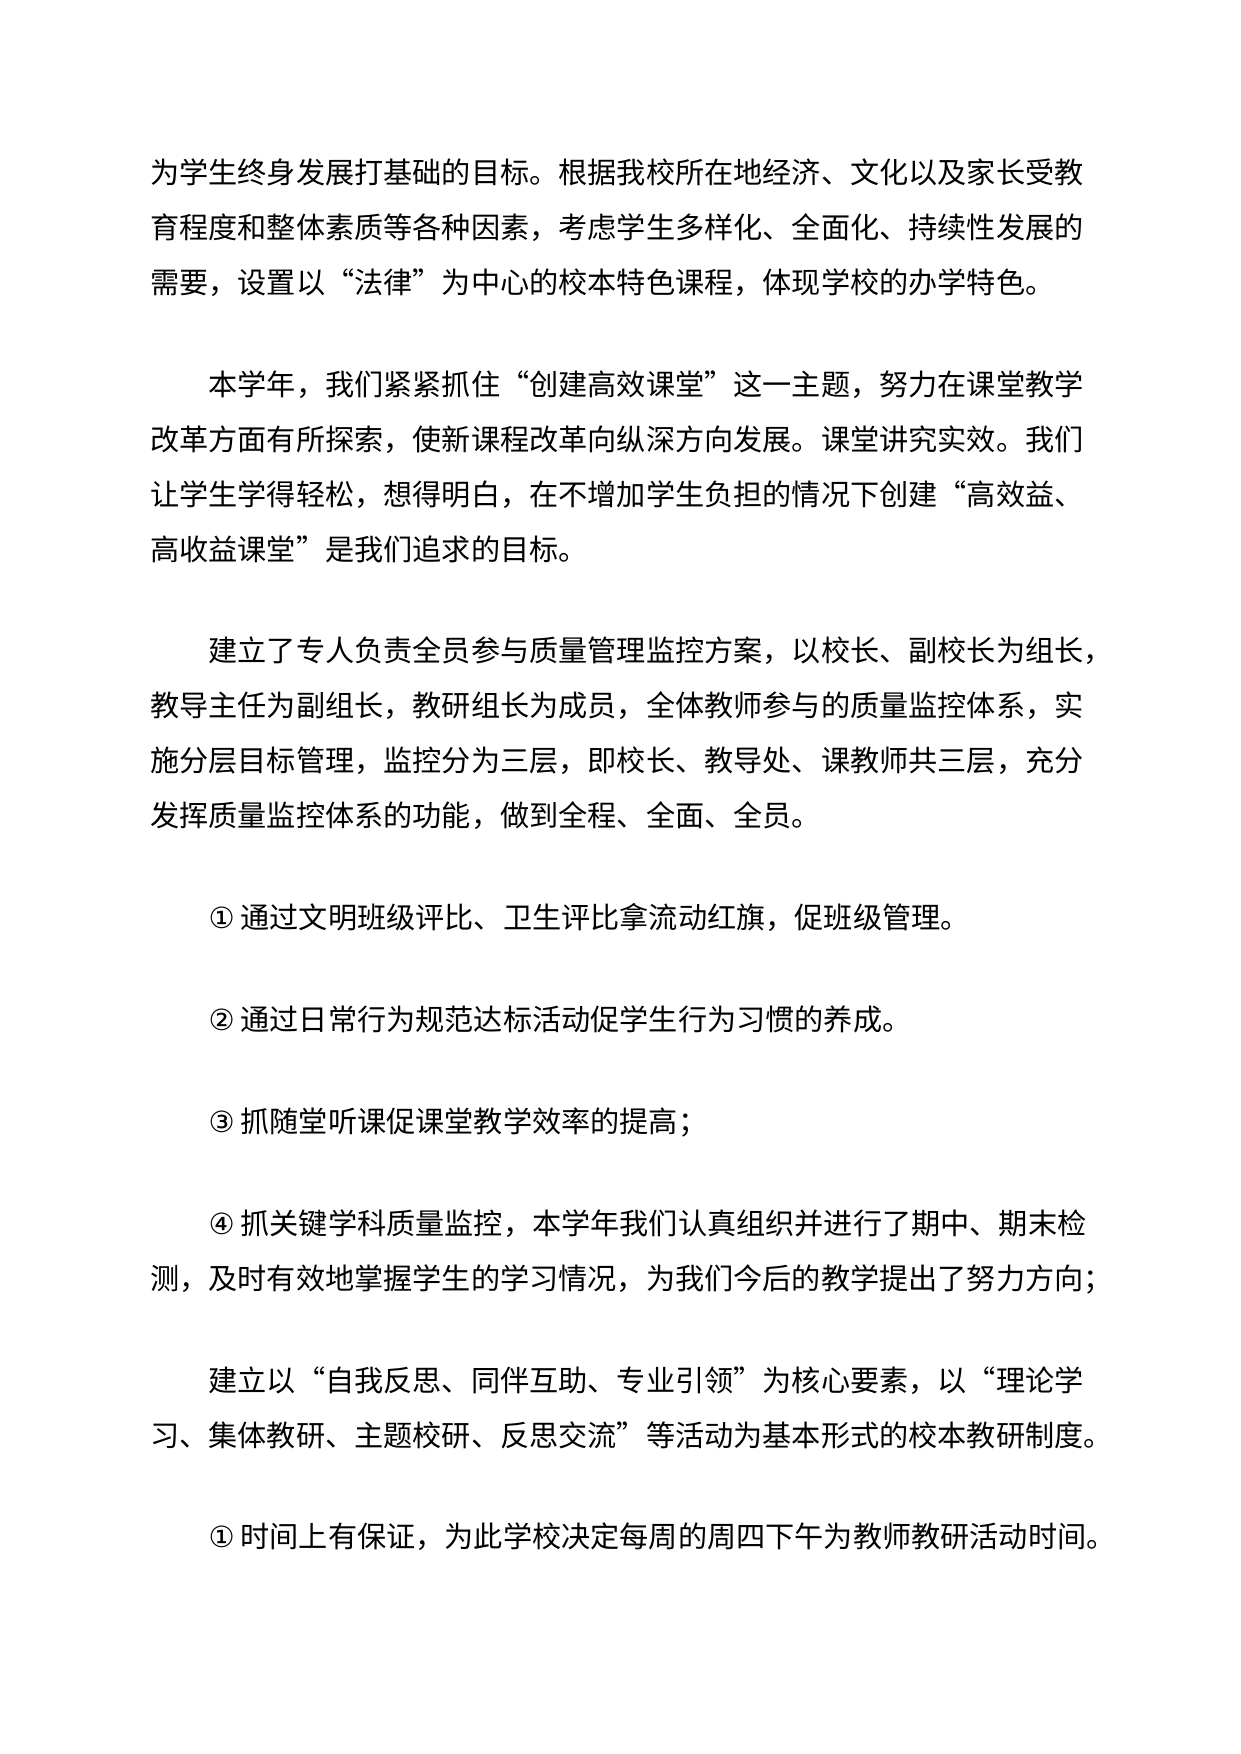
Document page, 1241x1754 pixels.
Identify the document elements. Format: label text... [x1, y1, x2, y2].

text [150, 150, 1090, 302]
text ④抓关键学科质量监控，本学年我们认真组织并进行了期中、期末检测，及时有效地掌握学生的学习情况，为我们今后的教学提出了努力方向； [150, 1200, 1090, 1298]
text ①时间上有保证，为此学校决定每周的周四下午为教师教研活动时间。 [150, 1514, 1090, 1556]
text 建立了专人负责全员参与质量管理监控方案，以校长、副校长为组长，教导主任为副组长，教研组长为成员，全体教师参与的质量监控体系，实施分层目标管理，监控分为三层，即校长、教导处、课教师共三层，充分发挥质量监控体系的功能，做到全程、全面、全员。 [150, 628, 1090, 835]
text ①通过文明班级评比、卫生评比拿流动红旗，促班级管理。 [150, 894, 1090, 937]
text ③抓随堂听课促课堂教学效率的提高； [150, 1098, 1090, 1141]
text 建立以“自我反思、同伴互助、专业引领”为核心要素，以“理论学习、集体教研、主题校研、反思交流”等活动为基本形式的校本教研制度。 [150, 1357, 1090, 1454]
text ②通过日常行为规范达标活动促学生行为习惯的养成。 [150, 996, 1090, 1039]
text 本学年，我们紧紧抓住“创建高效课堂”这一主题，努力在课堂教学改革方面有所探索，使新课程改革向纵深方向发展。课堂讲究实效。我们让学生学得轻松，想得明白，在不增加学生负担的情况下创建“高效益、高收益课堂”是我们追求的目标。 [150, 362, 1090, 568]
